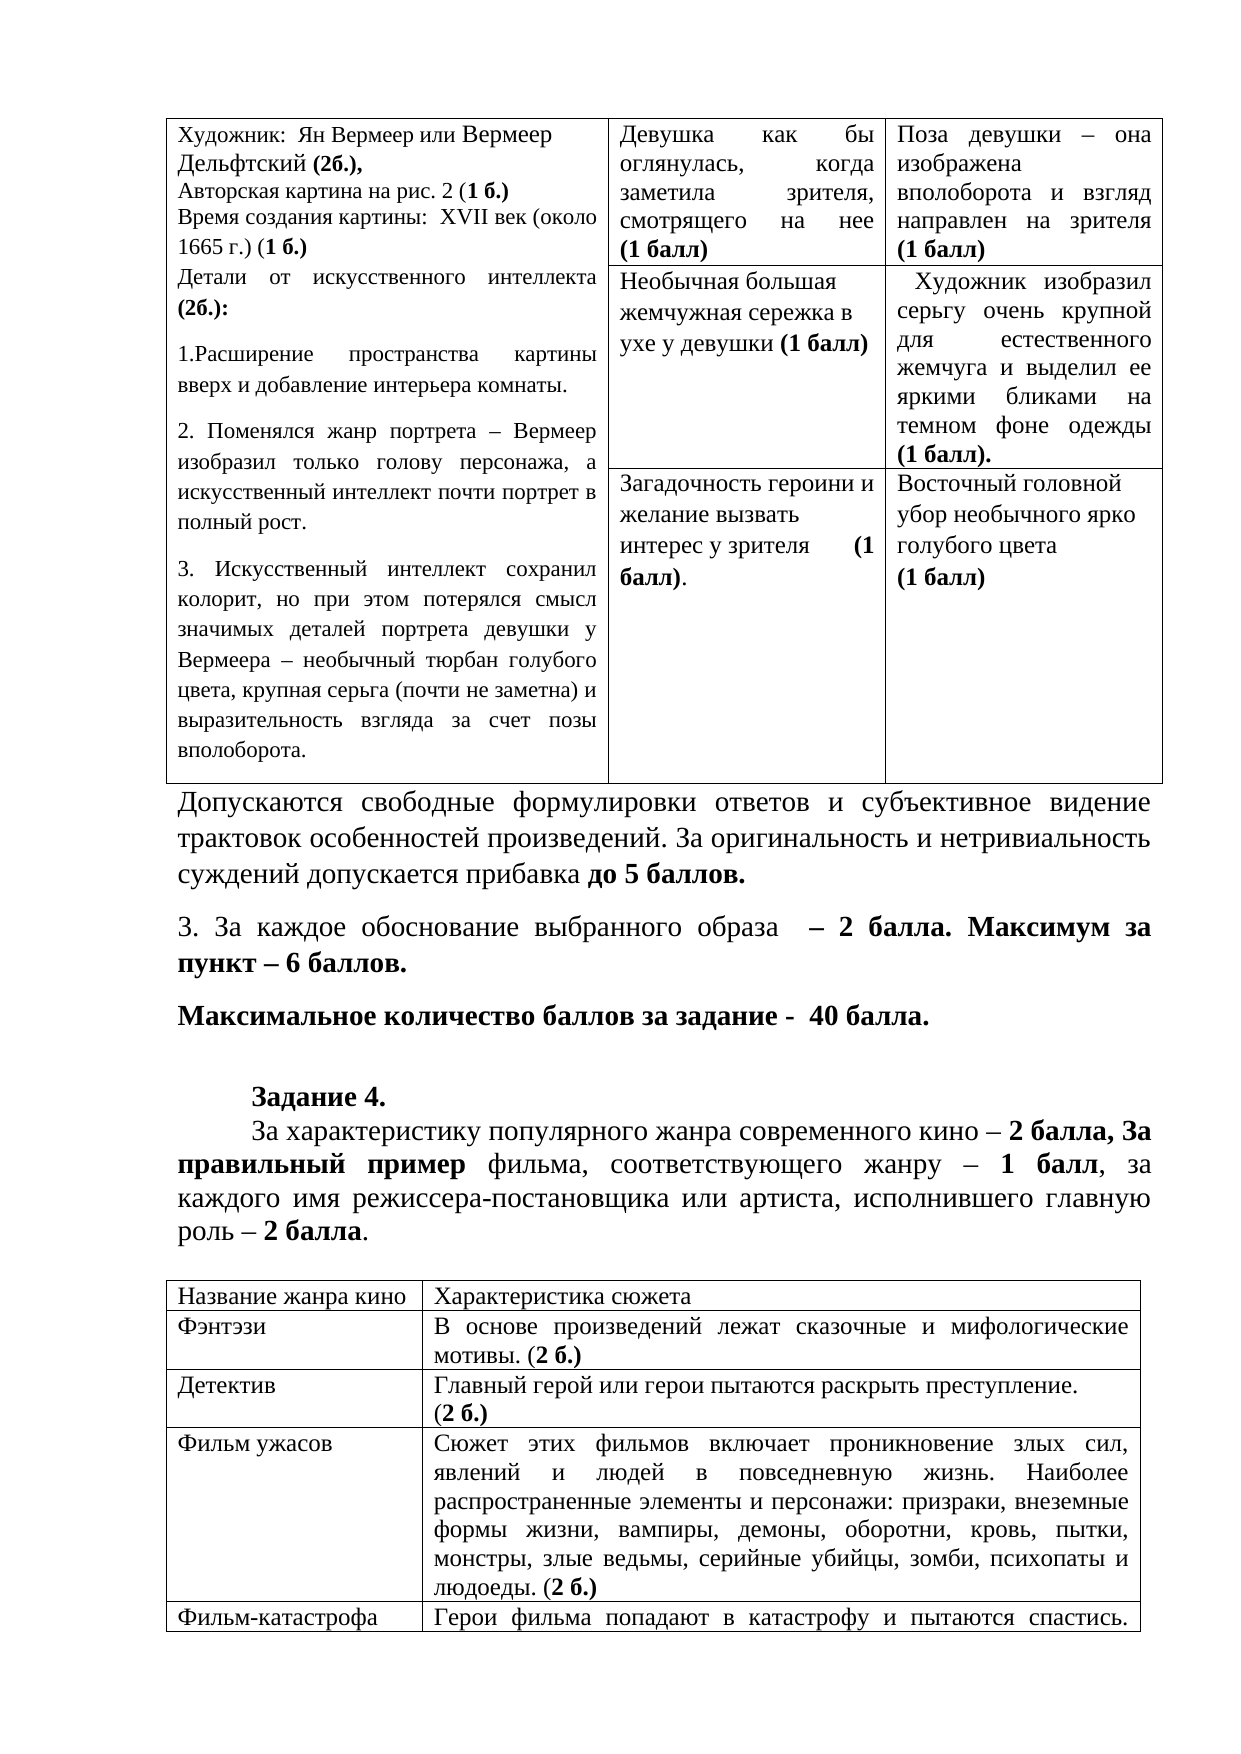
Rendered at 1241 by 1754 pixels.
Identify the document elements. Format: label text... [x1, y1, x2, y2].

table_cell Фильм ужасов [167, 1428, 422, 1601]
table_cell Главный герой или герои пытаются раскрыть преступление. (2 б.) [423, 1370, 1140, 1427]
table_cell Сюжет этих фильмов включает проникновение злых сил, явлений и людей в повседневную жизнь. Наиболее распространенные элементы и персонажи: призраки, внеземные формы жизни, вампиры, демоны, оборотни, кровь, пытки, монстры, злые ведьмы, серийные убийцы, зомби, психопаты и людоеды. (2 б.) [423, 1428, 1140, 1601]
table_cell Загадочность героини и желание вызвать интерес у зрителя (1 балл). [609, 469, 885, 783]
table_cell Необычная большая жемчужная сережка в ухе у девушки (1 балл) [609, 266, 885, 467]
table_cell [167, 119, 608, 783]
text 3. За каждое обоснование выбранного образа – 2 балла. Максимум за пункт – 6 баллов. [177, 909, 1152, 979]
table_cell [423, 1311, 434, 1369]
table_header Характеристика сюжета [423, 1281, 1140, 1310]
table_cell Художник изобразил серьгу очень крупной для естественного жемчуга и выделил ее яркими бликами на темном фоне одежды (1 балл). [886, 266, 1162, 467]
table_cell Восточный головной убор необычного ярко голубого цвета (1 балл) [886, 469, 1162, 783]
table_header Название жанра кино [167, 1281, 422, 1310]
text Максимальное количество баллов за задание - 40 балла. [177, 998, 1152, 1032]
table_cell Детектив [167, 1370, 422, 1427]
table_cell Фэнтэзи [167, 1311, 422, 1369]
table_cell В основе произведений лежат сказочные и мифологические мотивы. (2 б.) [536, 1311, 1140, 1369]
table_cell Девушка как бы оглянулась, когда заметила зрителя, смотрящего на нее (1 балл) [609, 119, 885, 265]
table_cell Фильм-катастрофа [167, 1602, 422, 1631]
text Допускаются свободные формулировки ответов и субъективное видение трактовок особенностей произведений. За оригинальность и нетривиальность суждений допускается прибавка до 5 баллов. [177, 784, 1152, 890]
text Задание 4. [177, 1079, 1152, 1113]
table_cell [423, 1602, 1140, 1631]
table_cell Поза девушки – она изображена вполоборота и взгляд направлен на зрителя (1 балл) [886, 119, 1162, 265]
text За характеристику популярного жанра современного кино – 2 балла, За правильный пример фильма, соответствующего жанру – 1 балл, за каждого имя режиссера-постановщика или артиста, исполнившего главную роль – 2 балла. [177, 1113, 1152, 1247]
